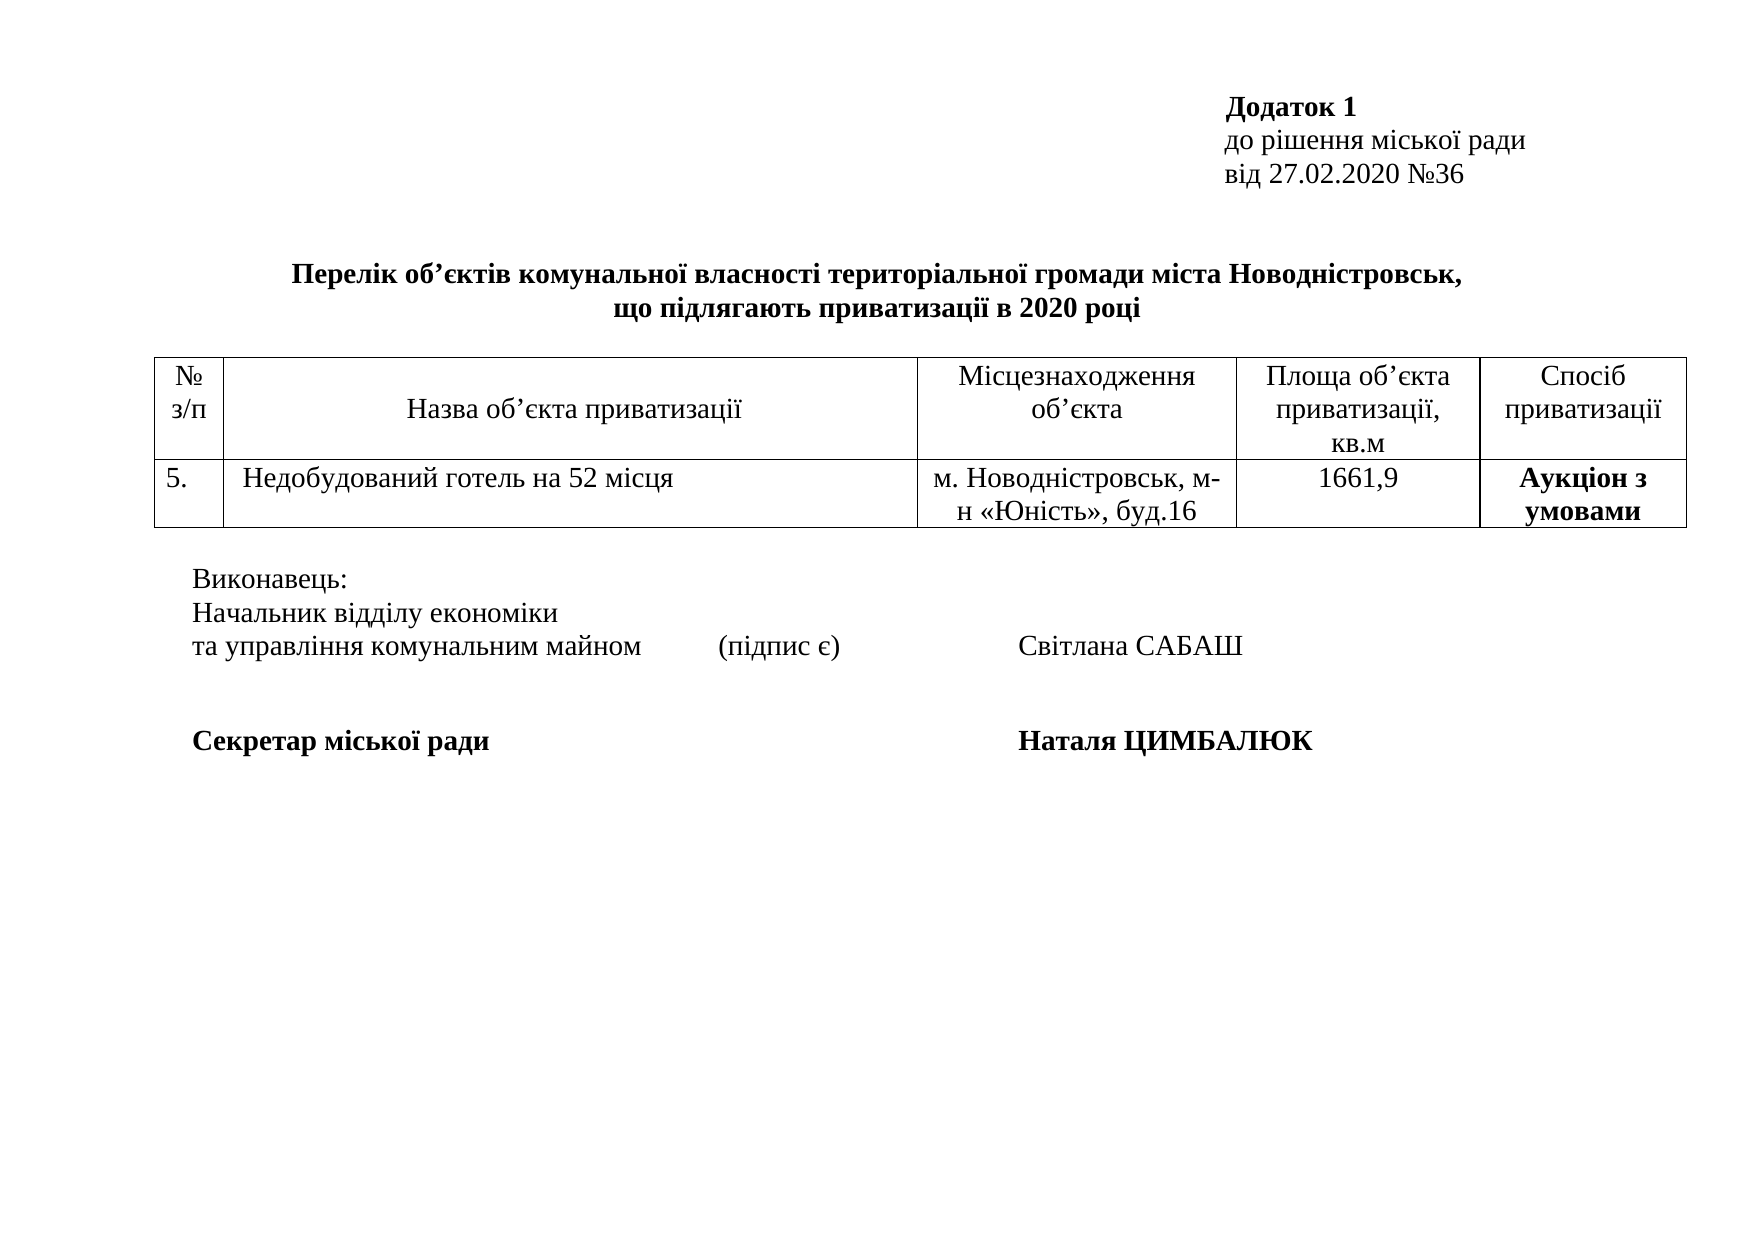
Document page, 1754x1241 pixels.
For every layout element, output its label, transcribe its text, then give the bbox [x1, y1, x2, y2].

table_header Площа об’єкта приватизації, кв.м [1237, 358, 1479, 459]
text Додаток 1 [1226, 89, 1636, 122]
text Перелік об’єктів комунальної власності територіальної громади міста Новодністровськ, [118, 256, 1636, 290]
table_header № з/п [155, 358, 223, 459]
table_cell Аукціон з умовами [1481, 460, 1686, 527]
text та управління комунальним майном (підпис є) Світлана САБАШ [118, 628, 1636, 662]
text Секретар міської ради Наталя ЦИМБАЛЮК [118, 723, 1636, 757]
table_cell 1661,9 [1237, 460, 1479, 527]
table_header Місцезнаходження об’єкта [918, 358, 1236, 459]
table_cell 5. [155, 460, 223, 527]
text до рішення міської ради [1224, 122, 1636, 156]
text Начальник відділу економіки [118, 595, 1636, 628]
table_cell Недобудований готель на 52 місця [224, 460, 917, 527]
text що підлягають приватизації в 2020 році [118, 290, 1636, 323]
table_cell м. Новодністровськ, м-н «Юність», буд.16 [918, 460, 1236, 527]
table_header Спосіб приватизації [1481, 358, 1686, 459]
text від 27.02.2020 №36 [1184, 156, 1636, 189]
text Виконавець: [118, 561, 1636, 595]
table_header Назва об’єкта приватизації [224, 358, 917, 459]
